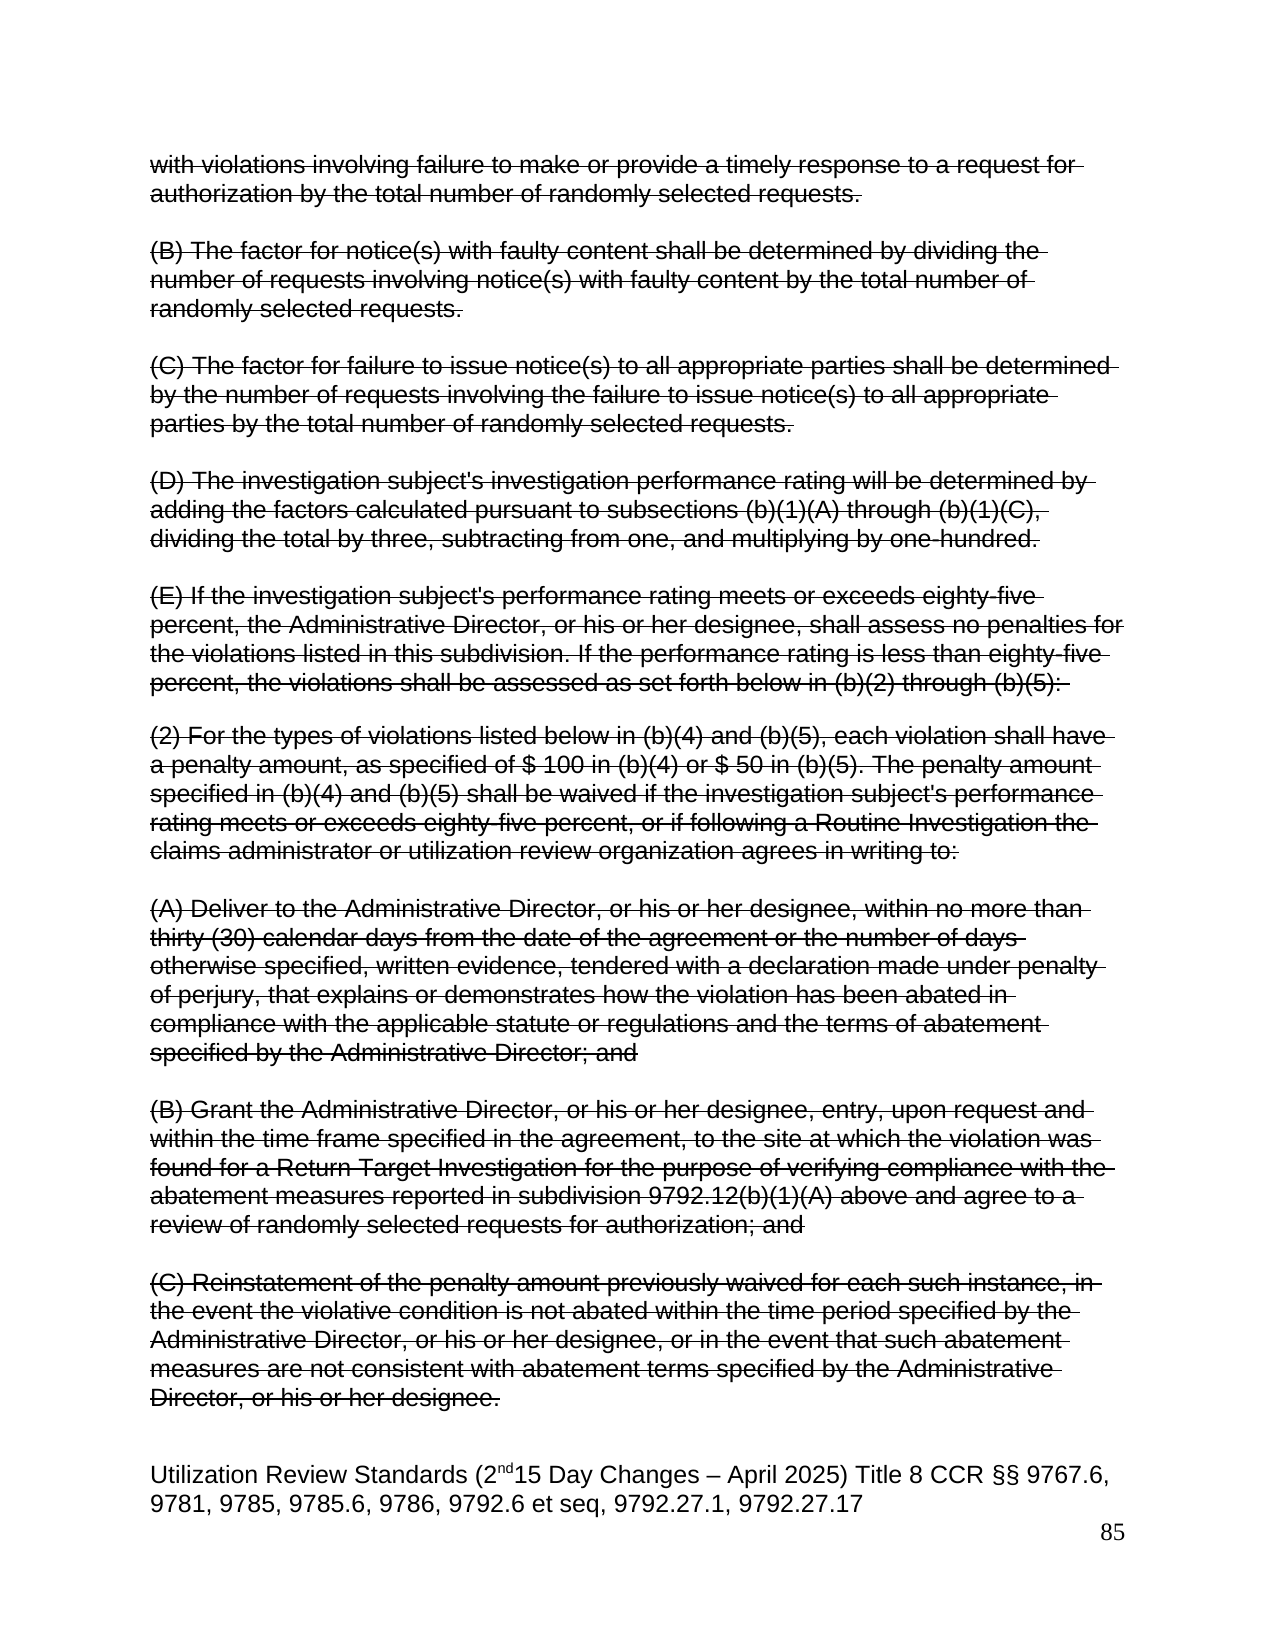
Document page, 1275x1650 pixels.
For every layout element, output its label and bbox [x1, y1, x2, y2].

text [150, 721, 1125, 1411]
text [150, 150, 1125, 696]
